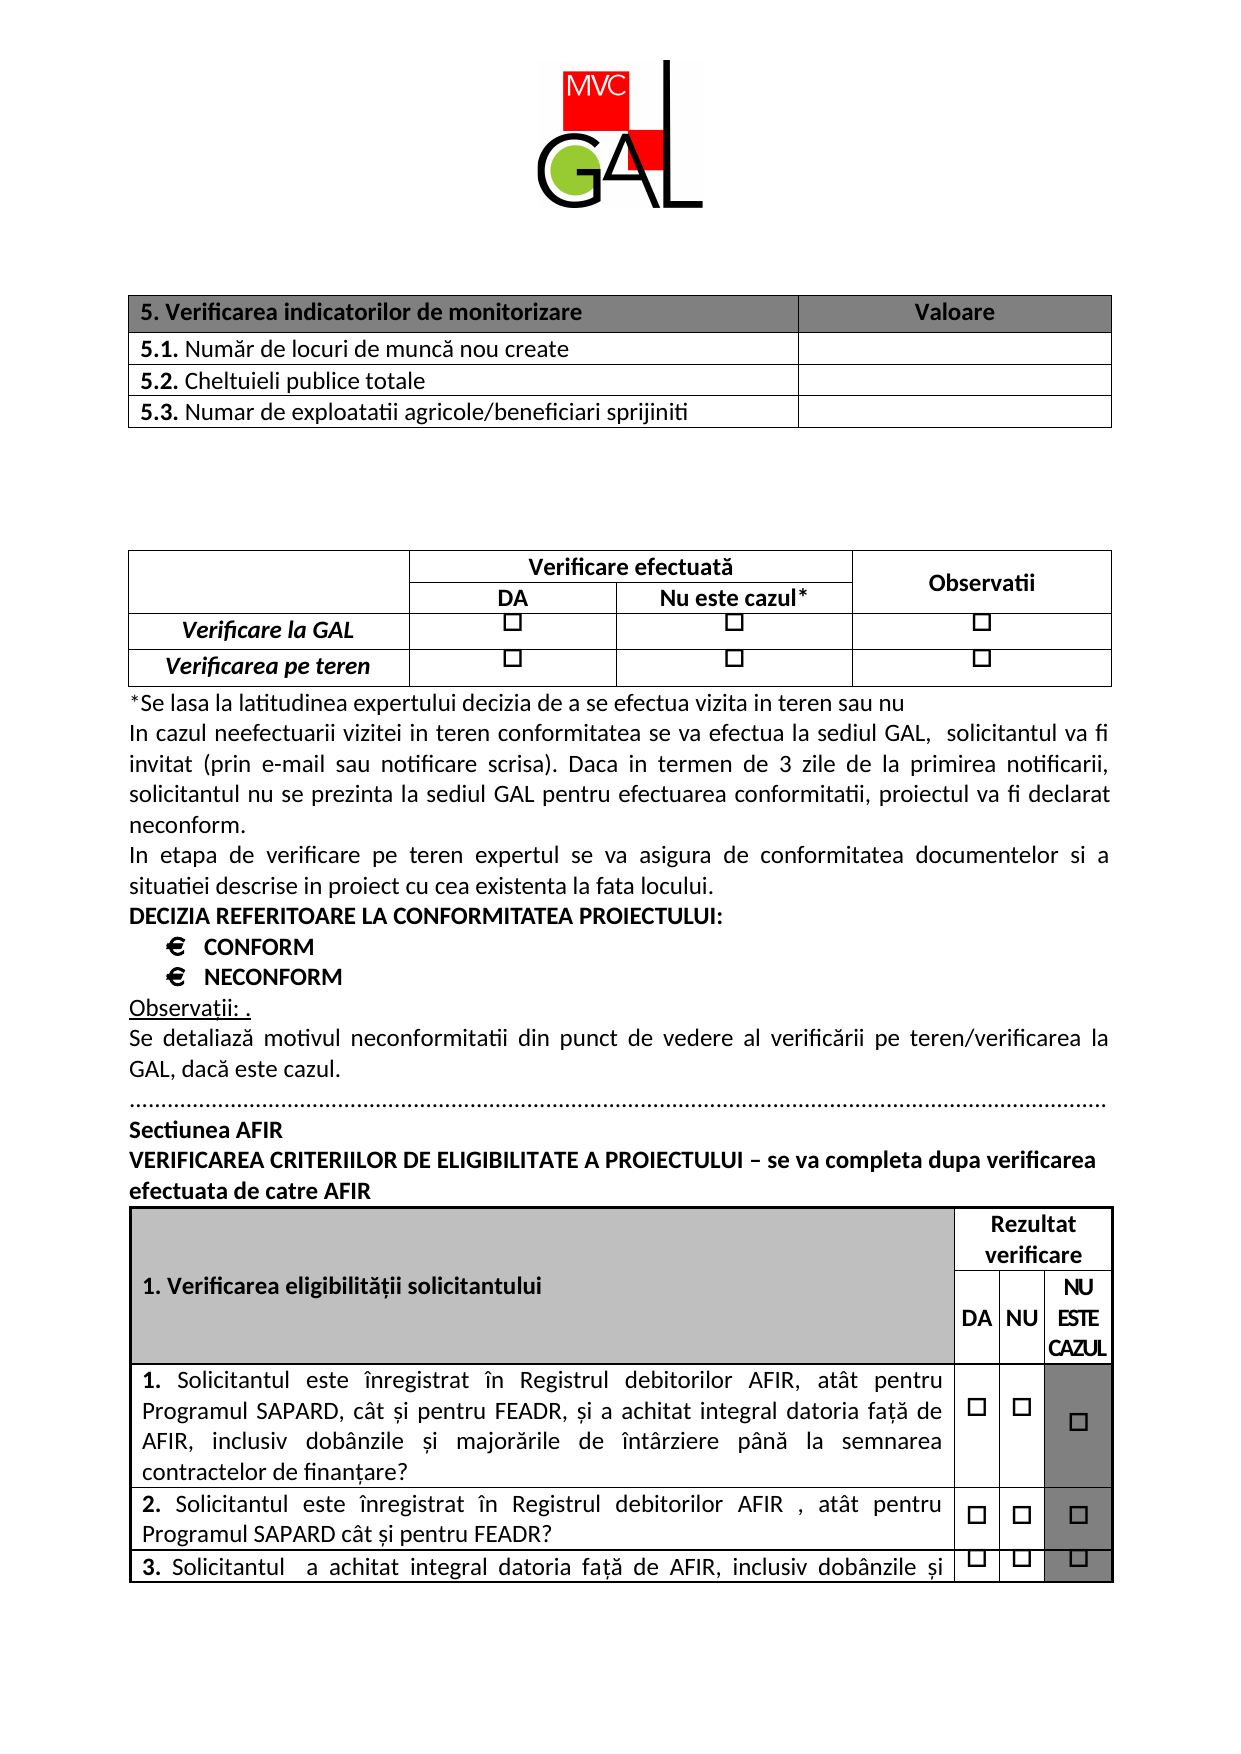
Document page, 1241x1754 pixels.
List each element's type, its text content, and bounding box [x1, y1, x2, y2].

table_cell NU ESTE CAZUL [1045, 1271, 1111, 1363]
text Se detaliază motivul neconformitatii din punct de vedere al verificării pe teren/verificarea la GAL, dacă este cazul. [129, 1022, 1111, 1083]
table_cell 3. Solicitantul a achitat integral datoria față de AFIR, inclusiv dobânzile și majorările de întârziere până la semnarea contractelor de finanțare? [132, 1551, 954, 1581]
text Sectiunea AFIR [129, 1114, 1111, 1144]
text Observații: . [129, 992, 1111, 1022]
text VERIFICAREA CRITERIILOR DE ELIGIBILITATE A PROIECTULUI – se va completa dupa verificarea efectuata de catre AFIR [129, 1144, 1111, 1206]
table_cell [799, 396, 1111, 427]
text *Se lasa la latitudinea expertului decizia de a se efectua vizita in teren sau nu [129, 687, 1111, 717]
table_cell 5.3. Numar de exploatatii agricole/beneficiari sprijiniti [129, 396, 798, 427]
table_cell [617, 650, 852, 686]
table_cell [1045, 1365, 1111, 1486]
table_cell [1045, 1488, 1111, 1549]
table_cell 5.2. Cheltuieli publice totale [129, 365, 798, 395]
table_cell [799, 365, 1111, 395]
table_cell [853, 614, 1111, 649]
text ........................................................................................................................................................... [129, 1083, 1111, 1114]
table_cell [410, 650, 616, 686]
table_header Observatii [853, 551, 1111, 613]
table_header Valoare [799, 296, 1111, 332]
table_cell Verificarea pe teren [129, 650, 409, 686]
text In etapa de verificare pe teren expertul se va asigura de conformitatea documentelor si a situatiei descrise in proiect cu cea existenta la fata locului. [129, 839, 1111, 900]
table_cell NU [1000, 1271, 1044, 1363]
table_cell [1045, 1551, 1111, 1581]
table_header 1. Verificarea eligibilității solicitantului [132, 1209, 954, 1363]
table_cell Nu este cazul* [617, 583, 852, 613]
table_header [129, 551, 409, 613]
picture [537, 60, 703, 208]
table_cell [955, 1365, 999, 1486]
text In cazul neefectuarii vizitei in teren conformitatea se va efectua la sediul GAL, solicitantul va fi invitat (prin e-mail sau notificare scrisa). Daca in termen de 3 zile de la primirea notificarii, solicitantul nu se prezinta la sediul GAL pentru efectuarea conformitatii, proiectul va fi declarat neconform. [129, 717, 1111, 839]
table_cell DA [955, 1271, 999, 1363]
list NECONFORM [166, 961, 1111, 992]
table_header Verificare efectuată [410, 551, 852, 582]
table_cell [955, 1488, 999, 1549]
table_cell [799, 333, 1111, 364]
table_header 5. Verificarea indicatorilor de monitorizare [129, 296, 798, 332]
table_cell 5.1. Număr de locuri de muncă nou create [129, 333, 798, 364]
table_cell [1000, 1365, 1044, 1486]
table_cell [1000, 1551, 1044, 1581]
table_cell [955, 1551, 999, 1581]
table_cell DA [410, 583, 616, 613]
table_cell 1. Solicitantul este înregistrat în Registrul debitorilor AFIR, atât pentru Programul SAPARD, cât și pentru FEADR, și a achitat integral datoria față de AFIR, inclusiv dobânzile și majorările de întârziere până la semnarea contractelor de finanțare? [132, 1365, 954, 1486]
table_cell Verificare la GAL [129, 614, 409, 649]
list CONFORM [166, 931, 1111, 961]
table_cell [1000, 1488, 1044, 1549]
table_cell [853, 650, 1111, 686]
table_cell [410, 614, 616, 649]
table_cell [617, 614, 852, 649]
text DECIZIA REFERITOARE LA CONFORMITATEA PROIECTULUI: [129, 900, 1111, 931]
table_cell 2. Solicitantul este înregistrat în Registrul debitorilor AFIR , atât pentru Programul SAPARD cât și pentru FEADR? [132, 1488, 954, 1549]
table_header Rezultat verificare [955, 1209, 1111, 1270]
